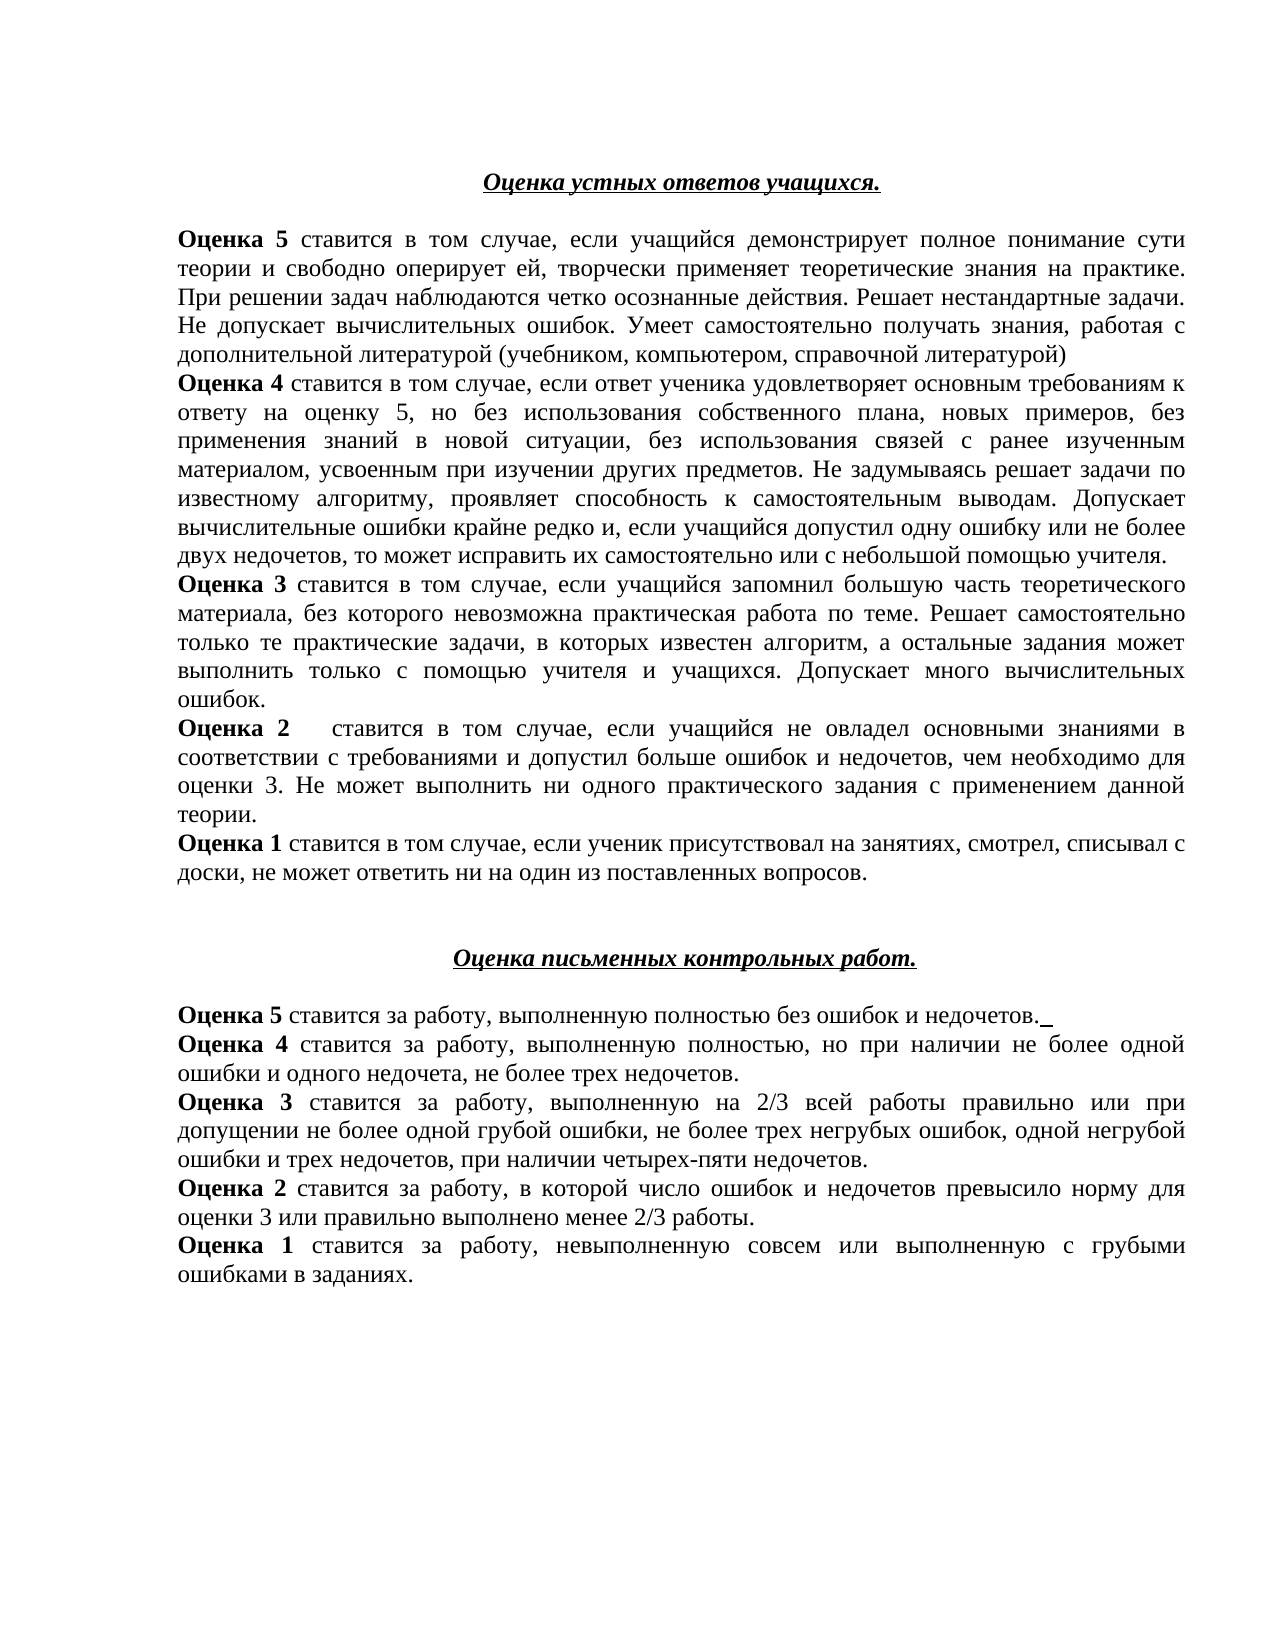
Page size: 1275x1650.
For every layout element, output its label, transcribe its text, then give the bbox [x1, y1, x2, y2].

text Оценка письменных контрольных работ. [177, 943, 1186, 972]
text Оценка 5 ставится в том случае, если учащийся демонстрирует полное понимание сути теории и свободно оперирует ей, творчески применяет теоретические знания на практике. При решении задач наблюдаются четко осознанные действия. Решает нестандартные задачи. Не допускает вычислительных ошибок. Умеет самостоятельно получать знания, работая с дополнительной литературой (учебником, компьютером, справочной литературой) [177, 224, 1186, 368]
text Оценка устных ответов учащихся. [177, 167, 1186, 195]
text Оценка 2 ставится в том случае, если учащийся не овладел основными знаниями в соответствии с требованиями и допустил больше ошибок и недочетов, чем необходимо для оценки 3. Не может выполнить ни одного практического задания с применением данной теории. [177, 713, 1186, 828]
text Оценка 3 ставится в том случае, если учащийся запомнил большую часть теоретического материала, без которого невозможна практическая работа по теме. Решает самостоятельно только те практические задачи, в которых известен алгоритм, а остальные задания может выполнить только с помощью учителя и учащихся. Допускает много вычислительных ошибок. [177, 569, 1186, 713]
text Оценка 3 ставится за работу, выполненную на 2/3 всей работы правильно или при допущении не более одной грубой ошибки, не более трех негрубых ошибок, одной негрубой ошибки и трех недочетов, при наличии четырех-пяти недочетов. [177, 1087, 1186, 1173]
text Оценка 2 ставится за работу, в которой число ошибок и недочетов превысило норму для оценки 3 или правильно выполнено менее 2/3 работы. [177, 1173, 1186, 1230]
text Оценка 5 ставится за работу, выполненную полностью без ошибок и недочетов. [177, 1000, 1186, 1029]
text Оценка 1 ставится в том случае, если ученик присутствовал на занятиях, смотрел, списывал с доски, не может ответить ни на один из поставленных вопросов. [177, 828, 1186, 885]
text Оценка 4 ставится за работу, выполненную полностью, но при наличии не более одной ошибки и одного недочета, не более трех недочетов. [177, 1029, 1186, 1087]
text Оценка 1 ставится за работу, невыполненную совсем или выполненную с грубыми ошибками в заданиях. [177, 1230, 1186, 1288]
text Оценка 4 ставится в том случае, если ответ ученика удовлетворяет основным требованиям к ответу на оценку 5, но без использования собственного плана, новых примеров, без применения знаний в новой ситуации, без использования связей с ранее изученным материалом, усвоенным при изучении других предметов. Не задумываясь решает задачи по известному алгоритму, проявляет способность к самостоятельным выводам. Допускает вычислительные ошибки крайне редко и, если учащийся допустил одну ошибку или не более двух недочетов, то может исправить их самостоятельно или с небольшой помощью учителя. [177, 368, 1186, 569]
